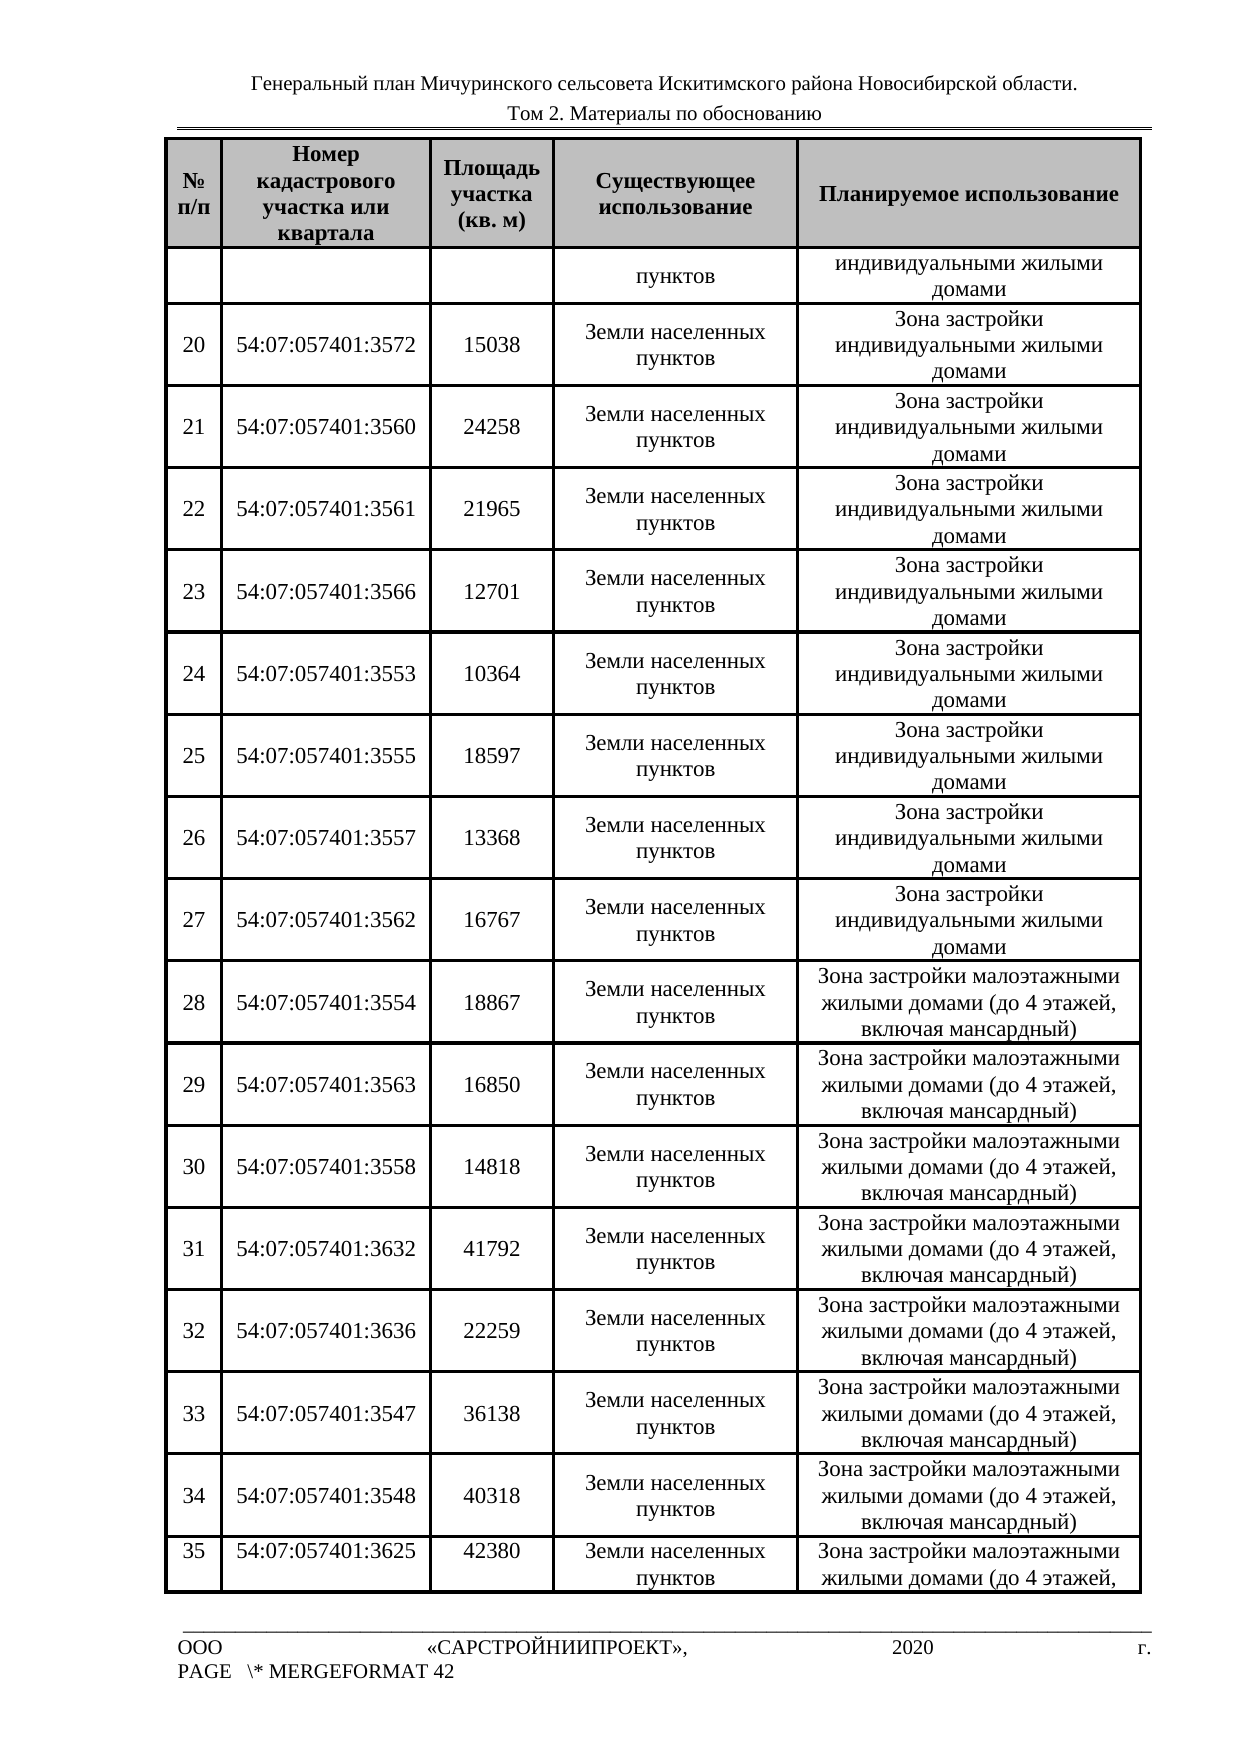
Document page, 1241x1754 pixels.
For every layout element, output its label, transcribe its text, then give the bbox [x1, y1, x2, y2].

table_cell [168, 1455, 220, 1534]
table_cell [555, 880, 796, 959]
table_header Номер кадастрового участка или квартала [223, 140, 429, 246]
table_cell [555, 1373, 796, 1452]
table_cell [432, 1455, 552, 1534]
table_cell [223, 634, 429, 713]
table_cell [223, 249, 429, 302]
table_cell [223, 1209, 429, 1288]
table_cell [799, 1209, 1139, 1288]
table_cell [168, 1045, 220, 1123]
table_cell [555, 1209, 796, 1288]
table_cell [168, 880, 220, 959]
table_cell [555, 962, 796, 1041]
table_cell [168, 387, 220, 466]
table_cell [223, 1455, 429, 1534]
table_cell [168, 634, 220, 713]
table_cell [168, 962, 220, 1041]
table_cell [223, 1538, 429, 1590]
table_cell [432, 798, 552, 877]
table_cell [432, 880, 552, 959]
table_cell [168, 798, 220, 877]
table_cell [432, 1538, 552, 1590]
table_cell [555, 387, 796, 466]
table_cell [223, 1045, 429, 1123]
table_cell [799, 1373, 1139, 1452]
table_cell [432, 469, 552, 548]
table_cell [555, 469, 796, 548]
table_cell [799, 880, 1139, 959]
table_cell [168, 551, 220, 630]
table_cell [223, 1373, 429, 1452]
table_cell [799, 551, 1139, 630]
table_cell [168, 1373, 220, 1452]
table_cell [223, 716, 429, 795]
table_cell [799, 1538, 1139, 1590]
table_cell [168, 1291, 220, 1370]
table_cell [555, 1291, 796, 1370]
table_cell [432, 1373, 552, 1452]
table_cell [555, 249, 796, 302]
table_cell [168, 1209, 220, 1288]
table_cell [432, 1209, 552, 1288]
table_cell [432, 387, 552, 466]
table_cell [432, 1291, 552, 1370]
table_header Существующее использование [555, 140, 796, 246]
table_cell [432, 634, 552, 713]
table_header № п/п [168, 140, 220, 246]
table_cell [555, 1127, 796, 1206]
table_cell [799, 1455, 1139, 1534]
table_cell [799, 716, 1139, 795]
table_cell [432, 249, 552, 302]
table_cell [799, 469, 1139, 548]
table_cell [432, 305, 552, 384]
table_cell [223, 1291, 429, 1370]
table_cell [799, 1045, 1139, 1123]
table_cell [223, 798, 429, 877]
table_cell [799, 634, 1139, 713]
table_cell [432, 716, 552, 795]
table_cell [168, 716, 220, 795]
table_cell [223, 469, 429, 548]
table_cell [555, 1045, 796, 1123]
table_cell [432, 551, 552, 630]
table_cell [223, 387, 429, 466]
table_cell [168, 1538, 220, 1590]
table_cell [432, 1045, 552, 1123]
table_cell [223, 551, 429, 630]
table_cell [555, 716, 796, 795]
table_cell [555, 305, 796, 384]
table_header Планируемое использование [799, 140, 1139, 246]
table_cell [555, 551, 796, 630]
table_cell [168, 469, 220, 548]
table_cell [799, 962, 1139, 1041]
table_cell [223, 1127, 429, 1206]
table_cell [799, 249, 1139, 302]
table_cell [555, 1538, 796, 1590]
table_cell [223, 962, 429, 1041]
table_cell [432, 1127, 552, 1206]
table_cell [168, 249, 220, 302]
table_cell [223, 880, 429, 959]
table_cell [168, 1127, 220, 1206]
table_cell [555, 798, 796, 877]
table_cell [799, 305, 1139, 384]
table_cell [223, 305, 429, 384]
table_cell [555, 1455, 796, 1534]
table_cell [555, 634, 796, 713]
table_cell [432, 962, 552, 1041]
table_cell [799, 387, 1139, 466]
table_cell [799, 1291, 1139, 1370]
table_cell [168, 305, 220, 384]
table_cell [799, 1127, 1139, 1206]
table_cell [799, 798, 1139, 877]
table_header Площадь участка (кв. м) [432, 140, 552, 246]
